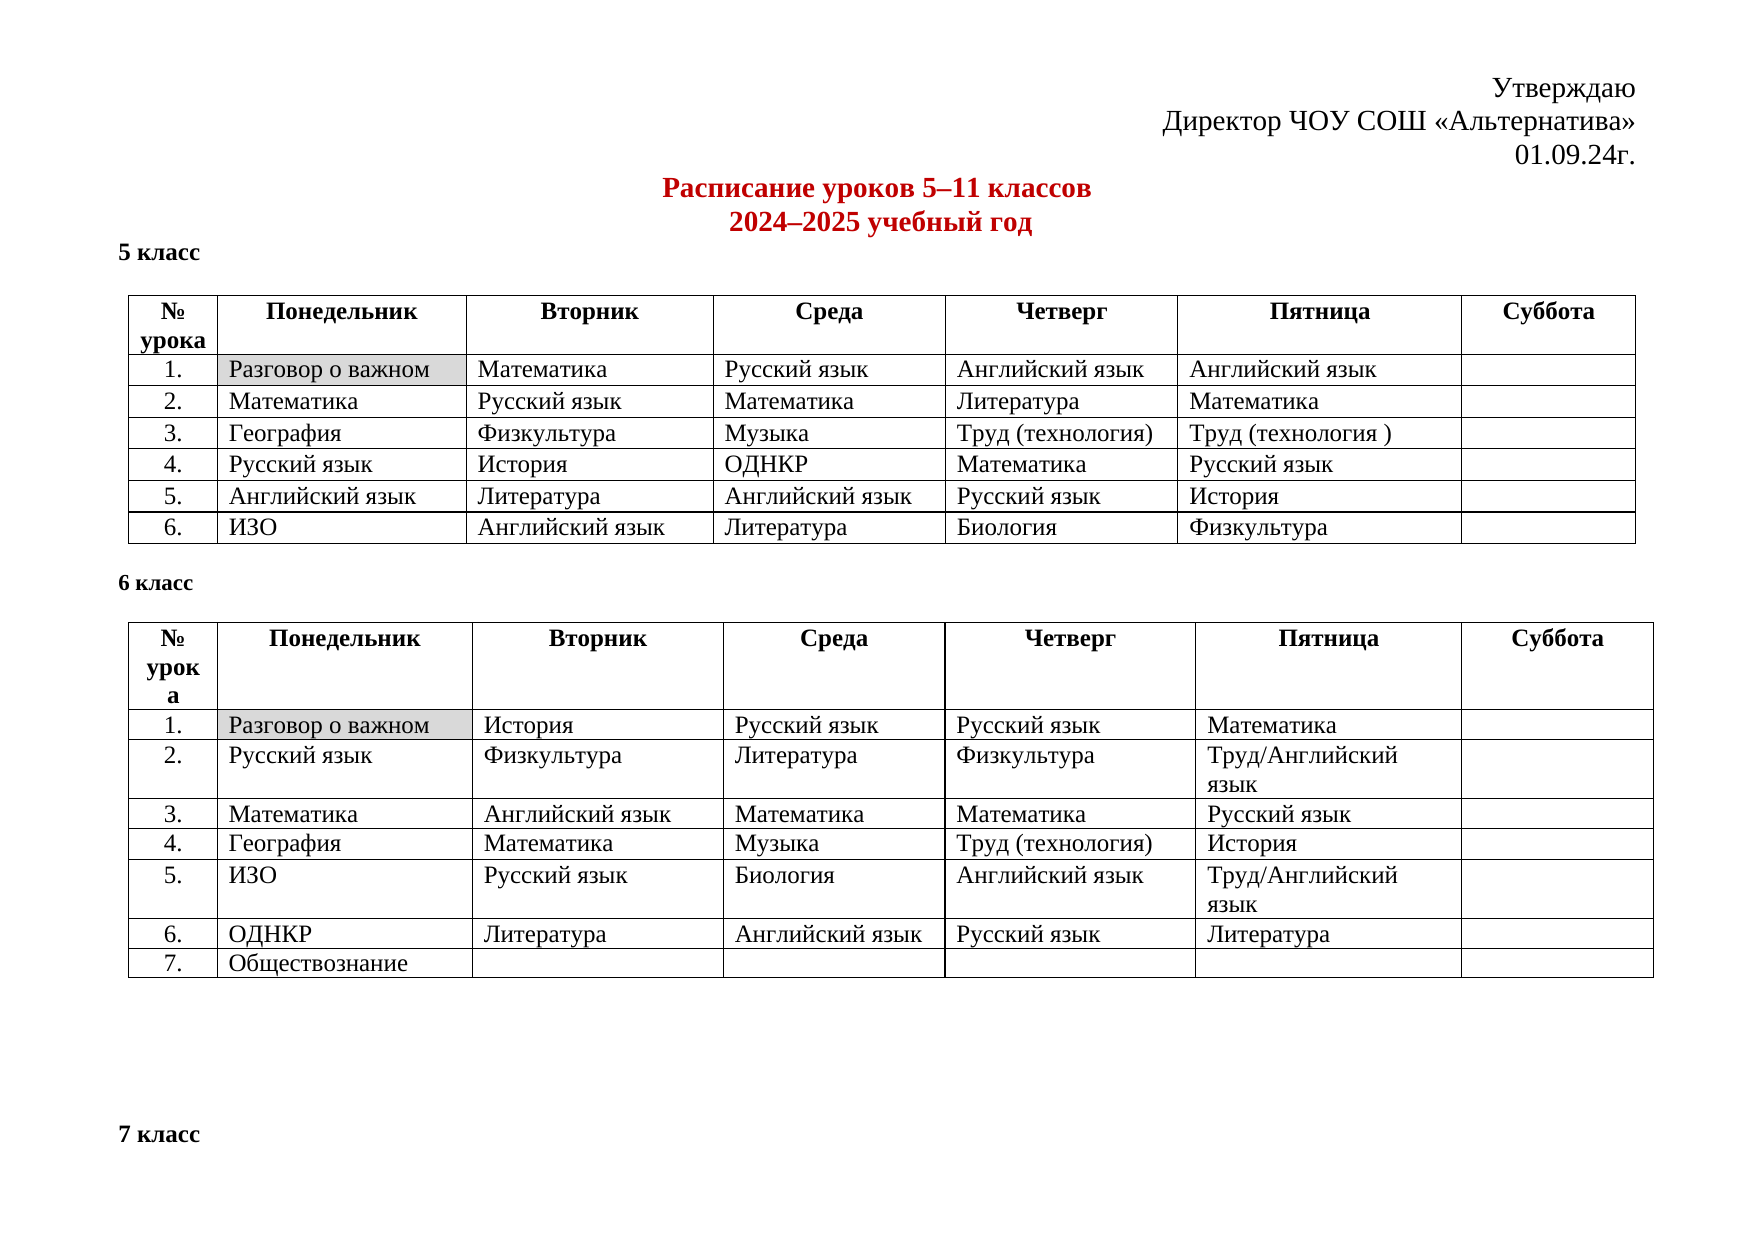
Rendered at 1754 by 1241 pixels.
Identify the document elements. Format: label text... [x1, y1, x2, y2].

table_cell ИЗО [218, 860, 472, 918]
table_cell Английский язык [946, 355, 1177, 385]
table_header Четверг [946, 623, 1195, 709]
table_cell 6. [129, 919, 217, 947]
table_cell 4. [129, 449, 217, 480]
table_cell Труд (технология) [946, 829, 1195, 859]
table_cell [1462, 449, 1635, 480]
table_cell Математика [1196, 710, 1461, 739]
table_cell Литература [714, 513, 945, 543]
table_cell Русский язык [714, 355, 945, 385]
table_cell Русский язык [218, 740, 472, 798]
table_cell Математика [467, 355, 713, 385]
table_cell 5. [129, 481, 217, 511]
table_cell [1462, 919, 1653, 947]
table_header Среда [724, 623, 944, 709]
table_cell ИЗО [218, 513, 466, 543]
table_cell Математика [218, 386, 466, 417]
table_cell 1. [129, 355, 217, 385]
table_cell 1. [129, 710, 217, 739]
text 6 класс [118, 569, 1636, 596]
table_cell [1462, 386, 1635, 417]
table_header № урока [129, 623, 217, 709]
table_cell ОДНКР [218, 919, 472, 947]
table_cell 3. [129, 418, 217, 448]
table_cell Разговор о важном [218, 355, 466, 385]
table_cell Литература [946, 386, 1177, 417]
table_cell Математика [946, 449, 1177, 480]
table_cell 3. [129, 799, 217, 827]
table_cell Английский язык [1178, 355, 1461, 385]
text 2024–2025 учебный год [118, 204, 1636, 237]
table_cell 4. [129, 829, 217, 859]
table_cell 2. [129, 386, 217, 417]
table_cell 2. [129, 740, 217, 798]
table_cell Русский язык [473, 860, 723, 918]
table_cell Биология [946, 513, 1177, 543]
table_cell Физкультура [1178, 513, 1461, 543]
text 5 класс [118, 237, 1636, 266]
table_cell 7. [129, 949, 217, 977]
table_cell Английский язык [946, 860, 1195, 918]
table_cell Русский язык [724, 710, 944, 739]
table_cell Русский язык [946, 919, 1195, 947]
text 01.09.24г. [118, 137, 1636, 170]
table_cell Русский язык [946, 710, 1195, 739]
text Директор ЧОУ СОШ «Альтернатива» [118, 103, 1636, 137]
table_cell Труд/Английский язык [1196, 860, 1461, 918]
table_cell Литература [724, 740, 944, 798]
table_cell [1462, 355, 1635, 385]
table_cell Математика [946, 799, 1195, 827]
table_cell 6. [129, 513, 217, 543]
table_header Пятница [1178, 296, 1461, 353]
table_cell Математика [218, 799, 472, 827]
table_cell Английский язык [218, 481, 466, 511]
table_header Четверг [946, 296, 1177, 353]
table_cell Русский язык [1196, 799, 1461, 827]
table_cell Музыка [724, 829, 944, 859]
table_cell История [1178, 481, 1461, 511]
table_cell Английский язык [724, 919, 944, 947]
table_cell [473, 949, 723, 977]
table_cell [1462, 799, 1653, 827]
table_header Вторник [467, 296, 713, 353]
table_cell [1462, 710, 1653, 739]
table_cell Русский язык [218, 449, 466, 480]
table_cell История [467, 449, 713, 480]
table_cell [1462, 481, 1635, 511]
table_cell Математика [724, 799, 944, 827]
table_cell Русский язык [1178, 449, 1461, 480]
table_cell [1462, 513, 1635, 543]
table_header Понедельник [218, 296, 466, 353]
text 7 класс [118, 1119, 1636, 1147]
text Утверждаю [118, 70, 1636, 103]
table_cell Литература [473, 919, 723, 947]
table_cell Русский язык [467, 386, 713, 417]
table_cell 5. [129, 860, 217, 918]
table_header Вторник [473, 623, 723, 709]
table_cell Обществознание [218, 949, 472, 977]
table_cell Труд (технология ) [1178, 418, 1461, 448]
table_cell [1462, 418, 1635, 448]
table_cell Труд (технология) [946, 418, 1177, 448]
table_cell Литература [1196, 919, 1461, 947]
table_cell Английский язык [714, 481, 945, 511]
table_header Суббота [1462, 296, 1635, 353]
table_cell Математика [1178, 386, 1461, 417]
table_cell Русский язык [946, 481, 1177, 511]
table_cell Физкультура [473, 740, 723, 798]
table_cell Физкультура [467, 418, 713, 448]
table_header Пятница [1196, 623, 1461, 709]
table_cell [1196, 949, 1461, 977]
table_cell [1462, 860, 1653, 918]
table_cell Разговор о важном [218, 710, 472, 739]
table_cell Биология [724, 860, 944, 918]
table_cell [1462, 949, 1653, 977]
table_cell ОДНКР [714, 449, 945, 480]
text Расписание уроков 5–11 классов [118, 170, 1636, 204]
table_cell География [218, 418, 466, 448]
table_cell История [473, 710, 723, 739]
table_cell География [218, 829, 472, 859]
table_cell Английский язык [467, 513, 713, 543]
table_header Понедельник [218, 623, 472, 709]
table_cell Физкультура [946, 740, 1195, 798]
table_header Суббота [1462, 623, 1653, 709]
table_cell [724, 949, 944, 977]
table_cell [1462, 829, 1653, 859]
table_cell [1462, 740, 1653, 798]
table_cell Математика [714, 386, 945, 417]
table_cell Математика [473, 829, 723, 859]
table_cell Английский язык [473, 799, 723, 827]
table_cell Музыка [714, 418, 945, 448]
table_cell История [1196, 829, 1461, 859]
table_header № урока [129, 296, 217, 353]
table_cell [946, 949, 1195, 977]
table_cell Труд/Английский язык [1196, 740, 1461, 798]
table_cell Литература [467, 481, 713, 511]
table_header Среда [714, 296, 945, 353]
